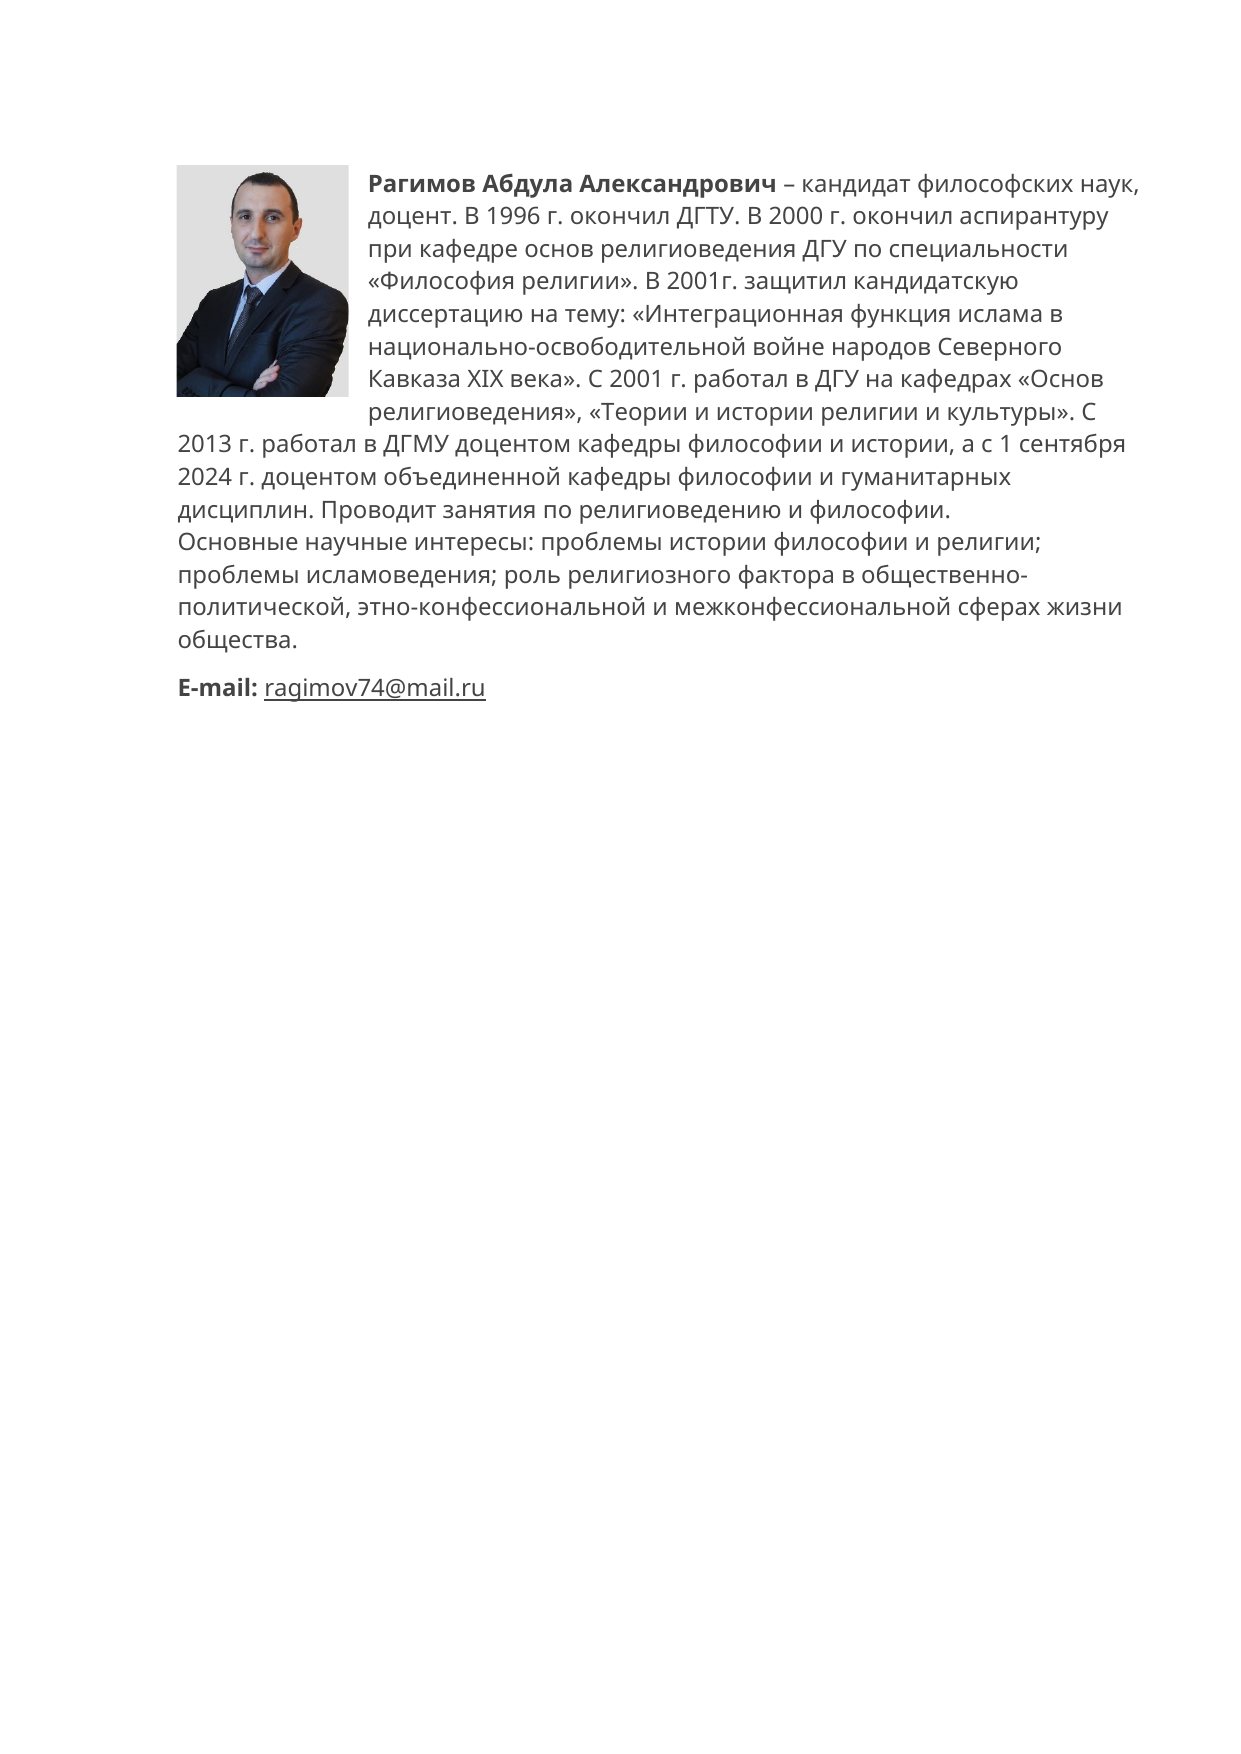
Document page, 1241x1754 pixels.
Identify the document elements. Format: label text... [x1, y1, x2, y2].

text E-mail: ragimov74@mail.ru [177, 671, 1152, 704]
picture [176, 165, 349, 397]
text Рагимов Абдула Александрович – кандидат философских наук, доцент. В 1996 г. окончил ДГТУ. В 2000 г. окончил аспирантуру при кафедре основ религиоведения ДГУ по специальности «Философия религии». В 2001г. защитил кандидатскую диссертацию на тему: «Интеграционная функция ислама в национально-освободительной войне народов Северного Кавказа XIX века». С 2001 г. работал в ДГУ на кафедрах «Основ религиоведения», «Теории и истории религии и культуры». С 2013 г. работал в ДГМУ доцентом кафедры философии и истории, а с 1 сентября 2024 г. доцентом объединенной кафедры философии и гуманитарных дисциплин. Проводит занятия по религиоведению и философии. [177, 166, 1152, 525]
text Основные научные интересы: проблемы истории философии и религии; проблемы исламоведения; роль религиозного фактора в общественно-политической, этно-конфессиональной и межконфессиональной сферах жизни общества. [177, 525, 1152, 655]
